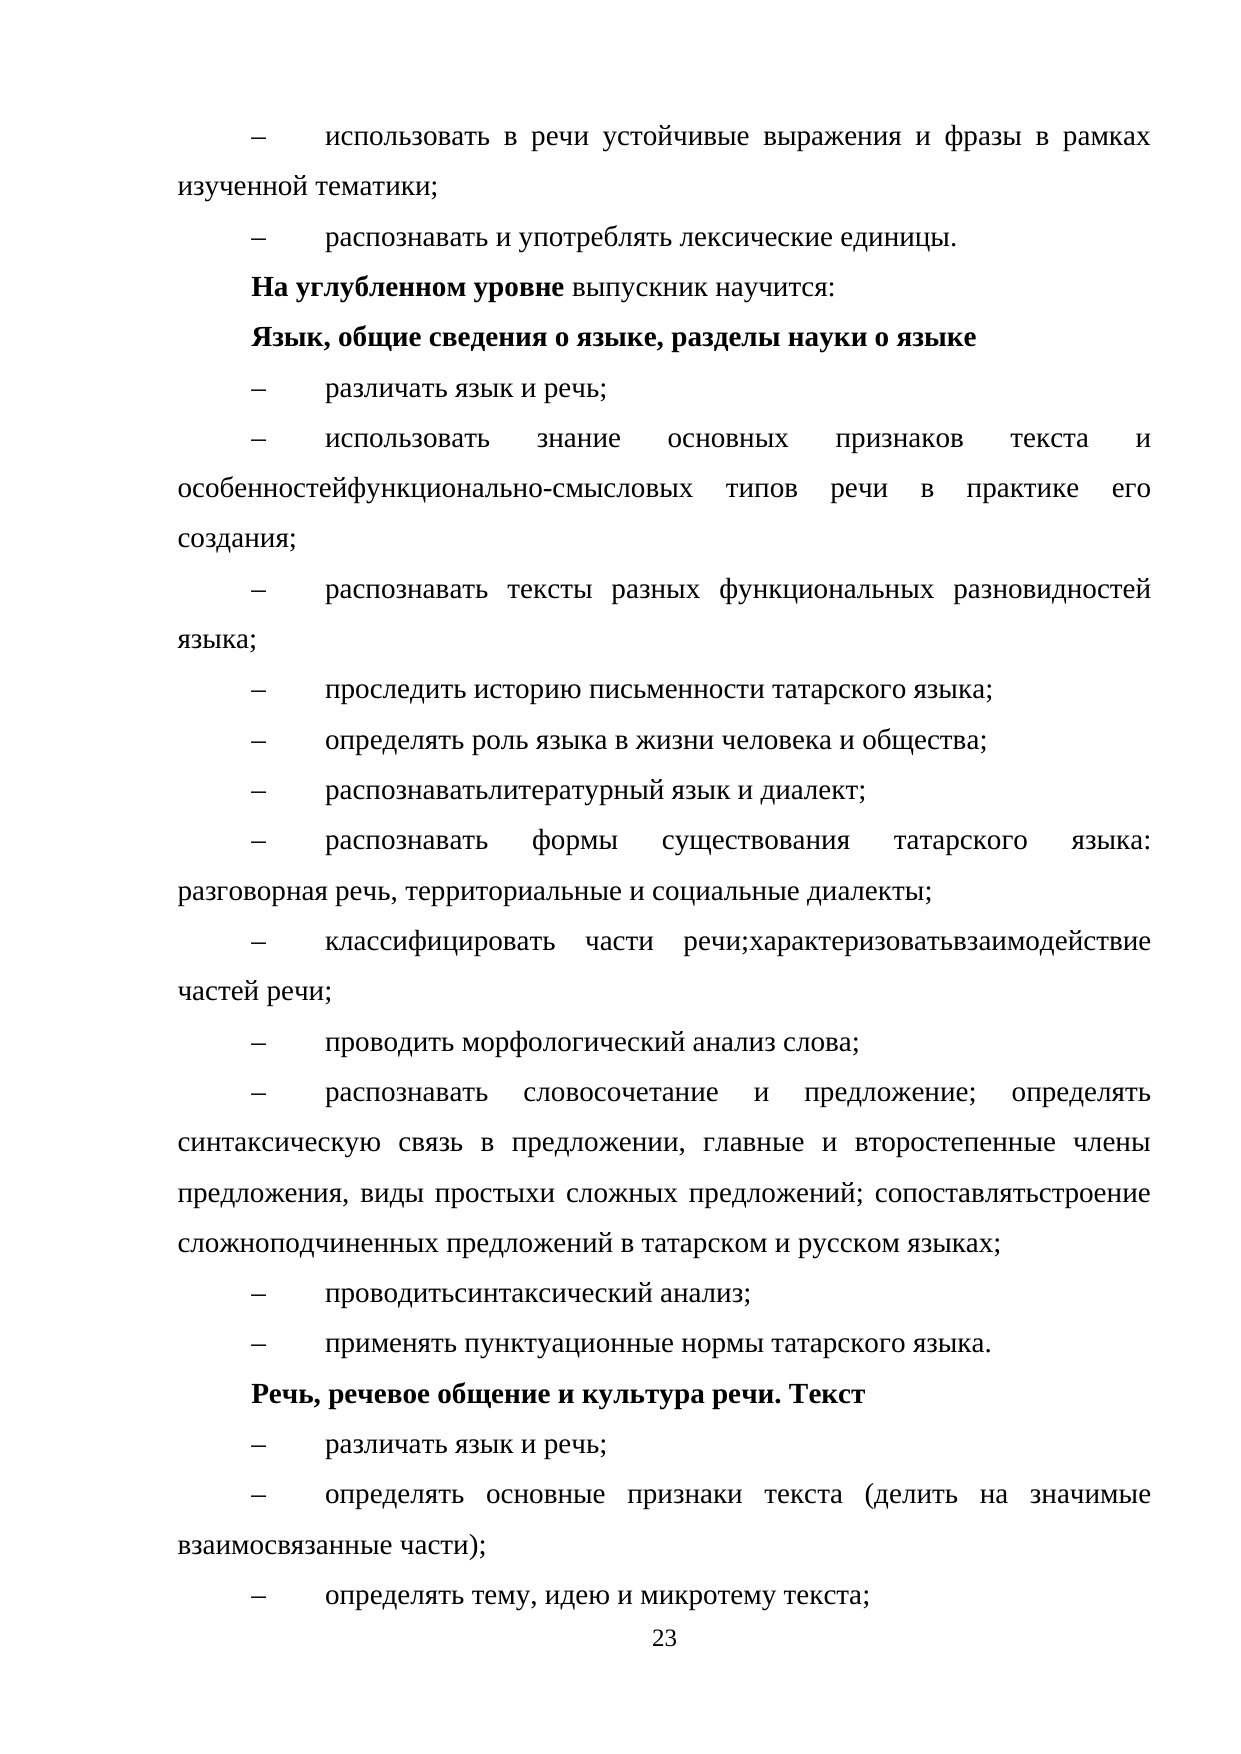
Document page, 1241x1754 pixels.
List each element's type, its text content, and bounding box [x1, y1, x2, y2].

list распознавать тексты разных функциональных разновидностей языка; [177, 571, 1152, 655]
list применять пунктуационные нормы татарского языка. [177, 1326, 1152, 1359]
list проводитьсинтаксический анализ; [177, 1275, 1152, 1309]
list определять тему, идею и микротему текста; [177, 1577, 1152, 1611]
list различать язык и речь; [177, 1426, 1152, 1460]
list использовать знание основных признаков текста и особенностейфункционально-смысловых типов речи в практике его создания; [177, 420, 1152, 554]
list определять основные признаки текста (делить на значимые взаимосвязанные части); [177, 1477, 1152, 1560]
list проследить историю письменности татарского языка; [177, 672, 1152, 705]
list распознавать и употреблять лексические единицы. [177, 219, 1152, 252]
text На углубленном уровне выпускник научится: [177, 269, 1152, 303]
list распознавать формы существования татарского языка: разговорная речь, территориальные и социальные диалекты; [177, 822, 1152, 906]
list распознаватьлитературный язык и диалект; [177, 772, 1152, 806]
list определять роль языка в жизни человека и общества; [177, 722, 1152, 755]
list различать язык и речь; [177, 370, 1152, 403]
list классифицировать части речи;характеризоватьвзаимодействие частей речи; [177, 923, 1152, 1007]
list использовать в речи устойчивые выражения и фразы в рамках изученной тематики; [177, 118, 1152, 202]
list распознавать словосочетание и предложение; определять синтаксическую связь в предложении, главные и второстепенные члены предложения, виды простыхи сложных предложений; сопоставлятьстроение сложноподчиненных предложений в татарском и русском языках; [177, 1074, 1152, 1258]
text Речь, речевое общение и культура речи. Текст [177, 1376, 1152, 1409]
text Язык, общие сведения о языке, разделы науки о языке [177, 319, 1152, 353]
list проводить морфологический анализ слова; [177, 1024, 1152, 1057]
